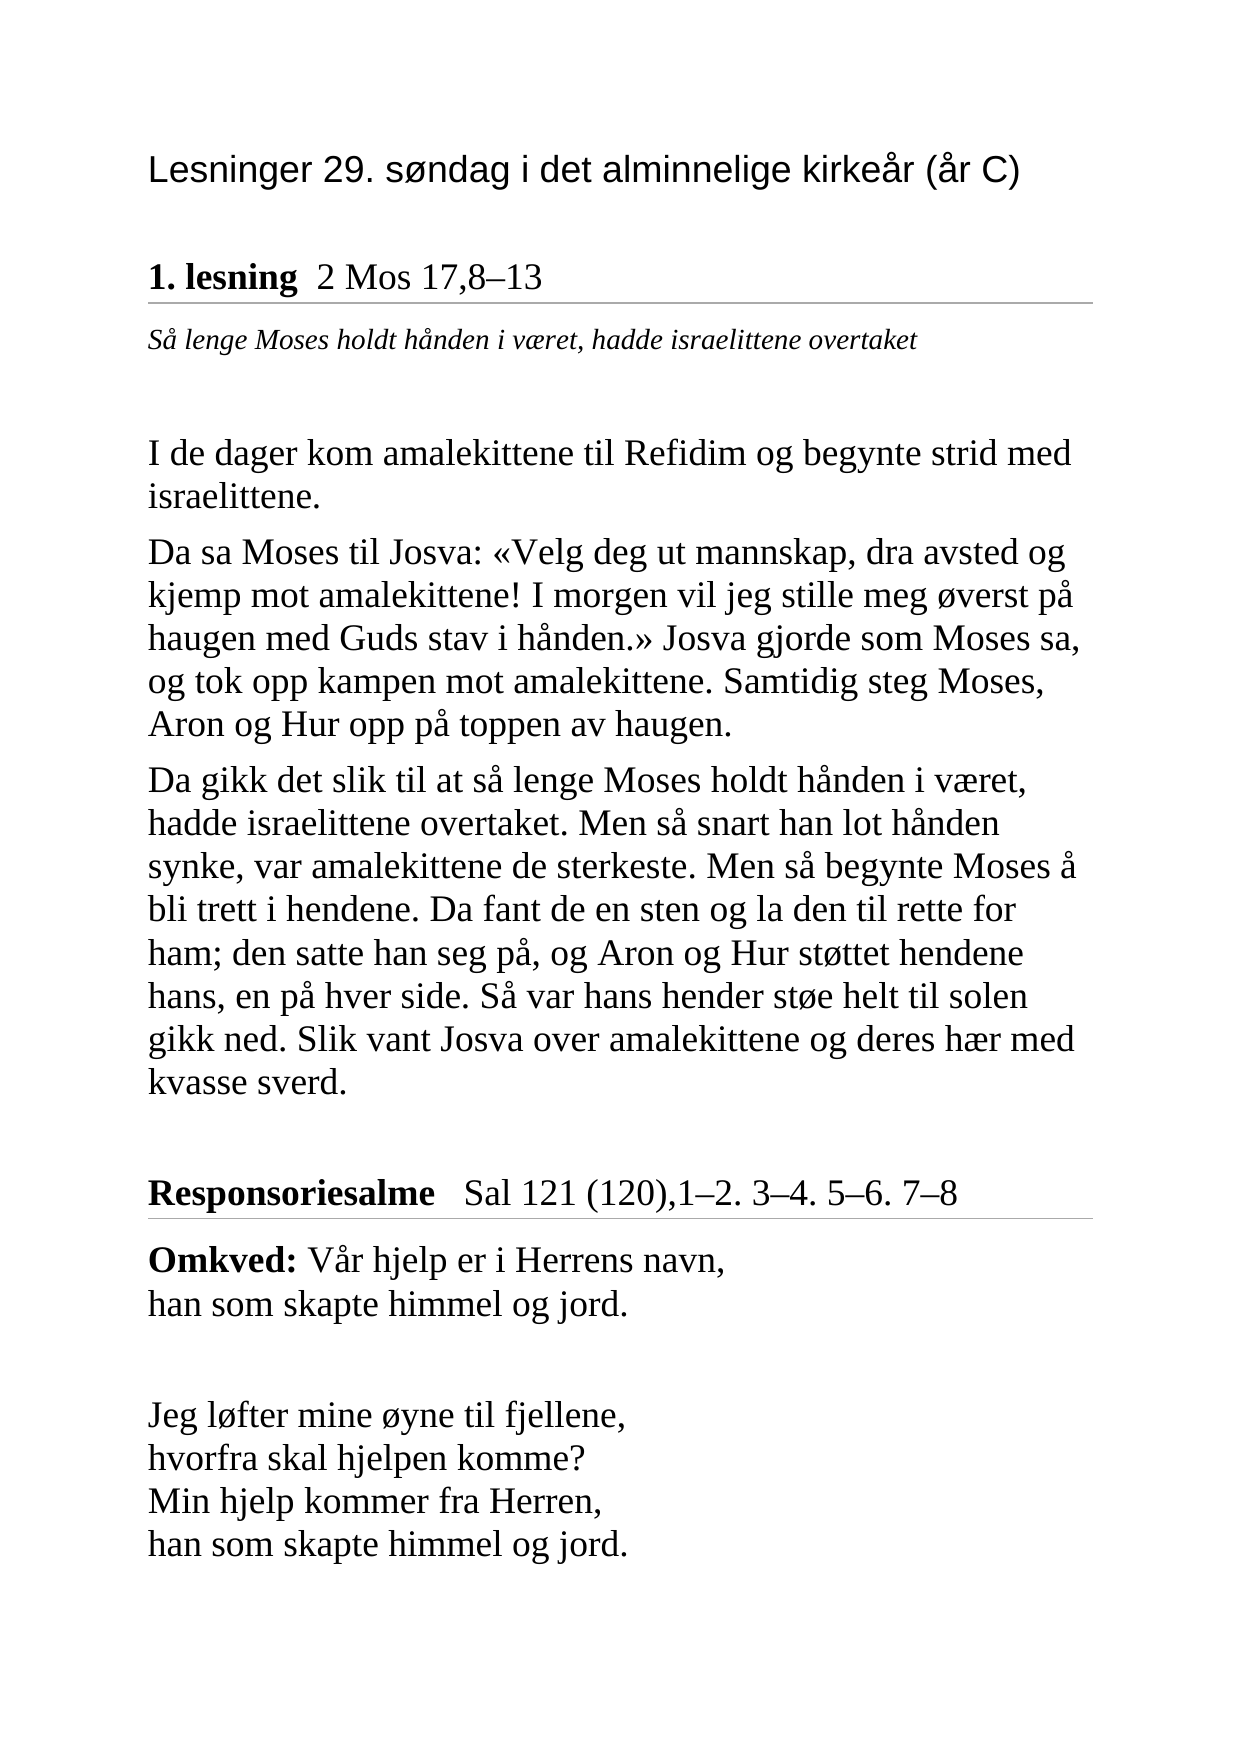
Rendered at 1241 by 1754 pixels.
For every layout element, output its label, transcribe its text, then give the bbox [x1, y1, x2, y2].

text Da sa Moses til Josva: «Velg deg ut mannskap, dra avsted og kjemp mot amalekittene! I morgen vil jeg stille meg øverst på haugen med Guds stav i hånden.» Josva gjorde som Moses sa, og tok opp kampen mot amalekittene. Samtidig steg Moses, Aron og Hur opp på toppen av haugen. [148, 529, 1093, 745]
text I de dager kom amalekittene til Refidim og begynte strid med israelittene. [148, 431, 1093, 517]
text Så lenge Moses holdt hånden i været, hadde israelittene overtaket [148, 322, 1093, 356]
text Da gikk det slik til at så lenge Moses holdt hånden i været, hadde israelittene overtaket. Men så snart han lot hånden synke, var amalekittene de sterkeste. Men så begynte Moses å bli trett i hendene. Da fant de en sten og la den til rette for ham; den satte han seg på, og Aron og Hur støttet hendene hans, en på hver side. Så var hans hender støe helt til solen gikk ned. Slik vant Josva over amalekittene og deres hær med kvasse sverd. [148, 757, 1093, 1102]
text Lesninger 29. søndag i det alminnelige kirkeår (år C) [148, 148, 1093, 191]
subtitle 1. lesning 2 Mos 17,8–13 [148, 255, 1093, 302]
text Jeg løfter mine øyne til fjellene, hvorfra skal hjelpen komme? Min hjelp kommer fra Herren, han som skapte himmel og jord. [148, 1392, 1093, 1565]
text Omkved: Vår hjelp er i Herrens navn, han som skapte himmel og jord. [148, 1238, 1093, 1324]
subtitle Responsoriesalme Sal 121 (120),1–2. 3–4. 5–6. 7–8 [148, 1171, 1093, 1218]
